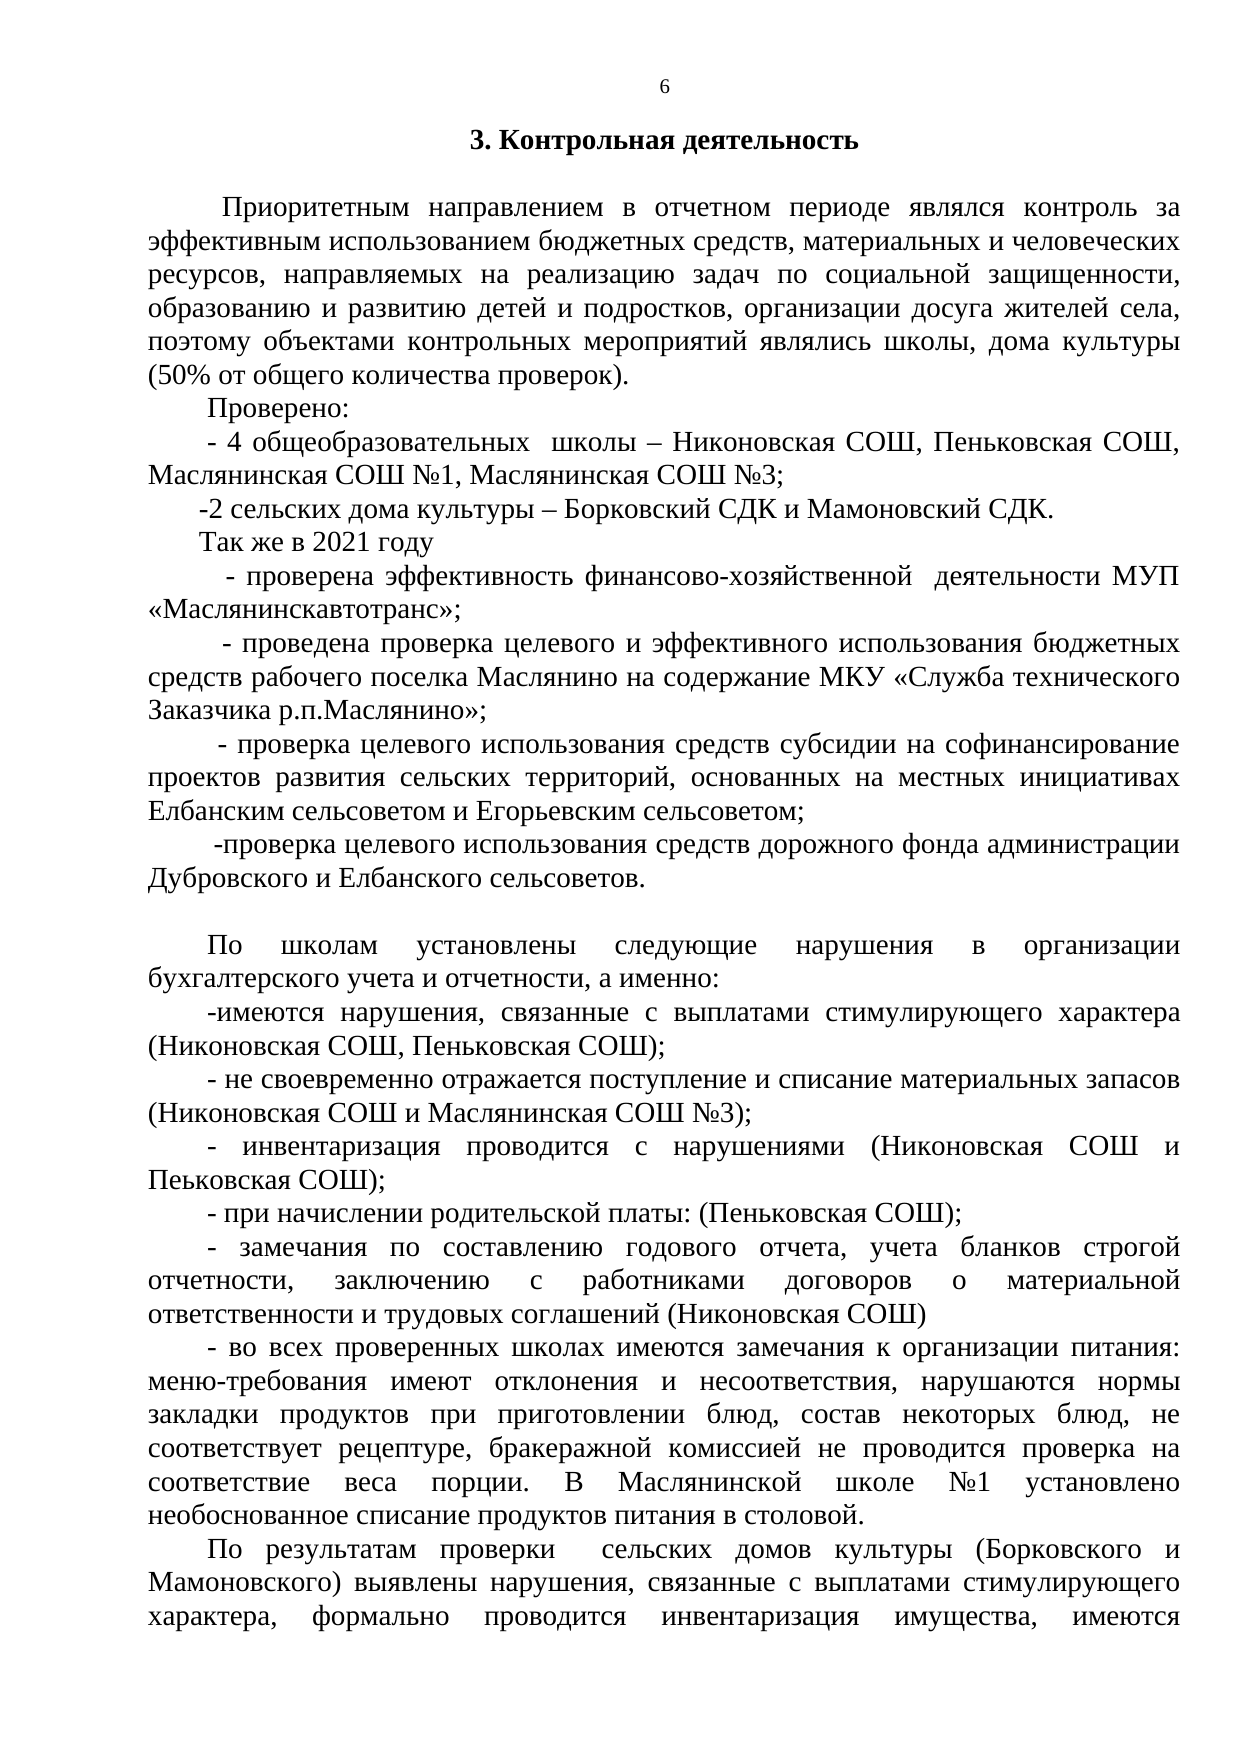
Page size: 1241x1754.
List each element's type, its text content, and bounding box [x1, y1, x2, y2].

text - не своевременно отражается поступление и списание материальных запасов (Никоновская СОШ и Маслянинская СОШ №3); [148, 1061, 1181, 1128]
text -проверка целевого использования средств дорожного фонда администрации Дубровского и Елбанского сельсоветов. [148, 826, 1181, 893]
text Приоритетным направлением в отчетном периоде являлся контроль за эффективным использованием бюджетных средств, материальных и человеческих ресурсов, направляемых на реализацию задач по социальной защищенности, образованию и развитию детей и подростков, организации досуга жителей села, поэтому объектами контрольных мероприятий являлись школы, дома культуры (50% от общего количества проверок). [148, 189, 1181, 390]
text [148, 1531, 1181, 1631]
text - проверена эффективность финансово-хозяйственной деятельности МУП «Маслянинскавтотранс»; [148, 558, 1181, 625]
text -2 сельских дома культуры – Борковский СДК и Мамоновский СДК. [148, 491, 1181, 524]
text - проверка целевого использования средств субсидии на софинансирование проектов развития сельских территорий, основанных на местных инициативах Елбанским сельсоветом и Егорьевским сельсоветом; [148, 726, 1181, 826]
text - 4 общеобразовательных школы – Никоновская СОШ, Пеньковская СОШ, Маслянинская СОШ №1, Маслянинская СОШ №3; [148, 424, 1181, 491]
text - при начислении родительской платы: (Пеньковская СОШ); [148, 1195, 1181, 1229]
text - проведена проверка целевого и эффективного использования бюджетных средств рабочего поселка Маслянино на содержание МКУ «Служба технического Заказчика р.п.Маслянино»; [148, 625, 1181, 726]
text -имеются нарушения, связанные с выплатами стимулирующего характера (Никоновская СОШ, Пеньковская СОШ); [148, 994, 1181, 1061]
text По школам установлены следующие нарушения в организации бухгалтерского учета и отчетности, а именно: [148, 927, 1181, 994]
text - инвентаризация проводится с нарушениями (Никоновская СОШ и Пеьковская СОШ); [148, 1128, 1181, 1195]
text - замечания по составлению годового отчета, учета бланков строгой отчетности, заключению с работниками договоров о материальной ответственности и трудовых соглашений (Никоновская СОШ) [148, 1229, 1181, 1329]
text - во всех проверенных школах имеются замечания к организации питания: меню-требования имеют отклонения и несоответствия, нарушаются нормы закладки продуктов при приготовлении блюд, состав некоторых блюд, не соответствует рецептуре, бракеражной комиссией не проводится проверка на соответствие веса порции. В Маслянинской школе №1 установлено необоснованное списание продуктов питания в столовой. [148, 1329, 1181, 1531]
text Так же в 2021 году [148, 524, 1181, 558]
text Проверено: [148, 390, 1181, 424]
list 3. Контрольная деятельность [148, 122, 1181, 156]
